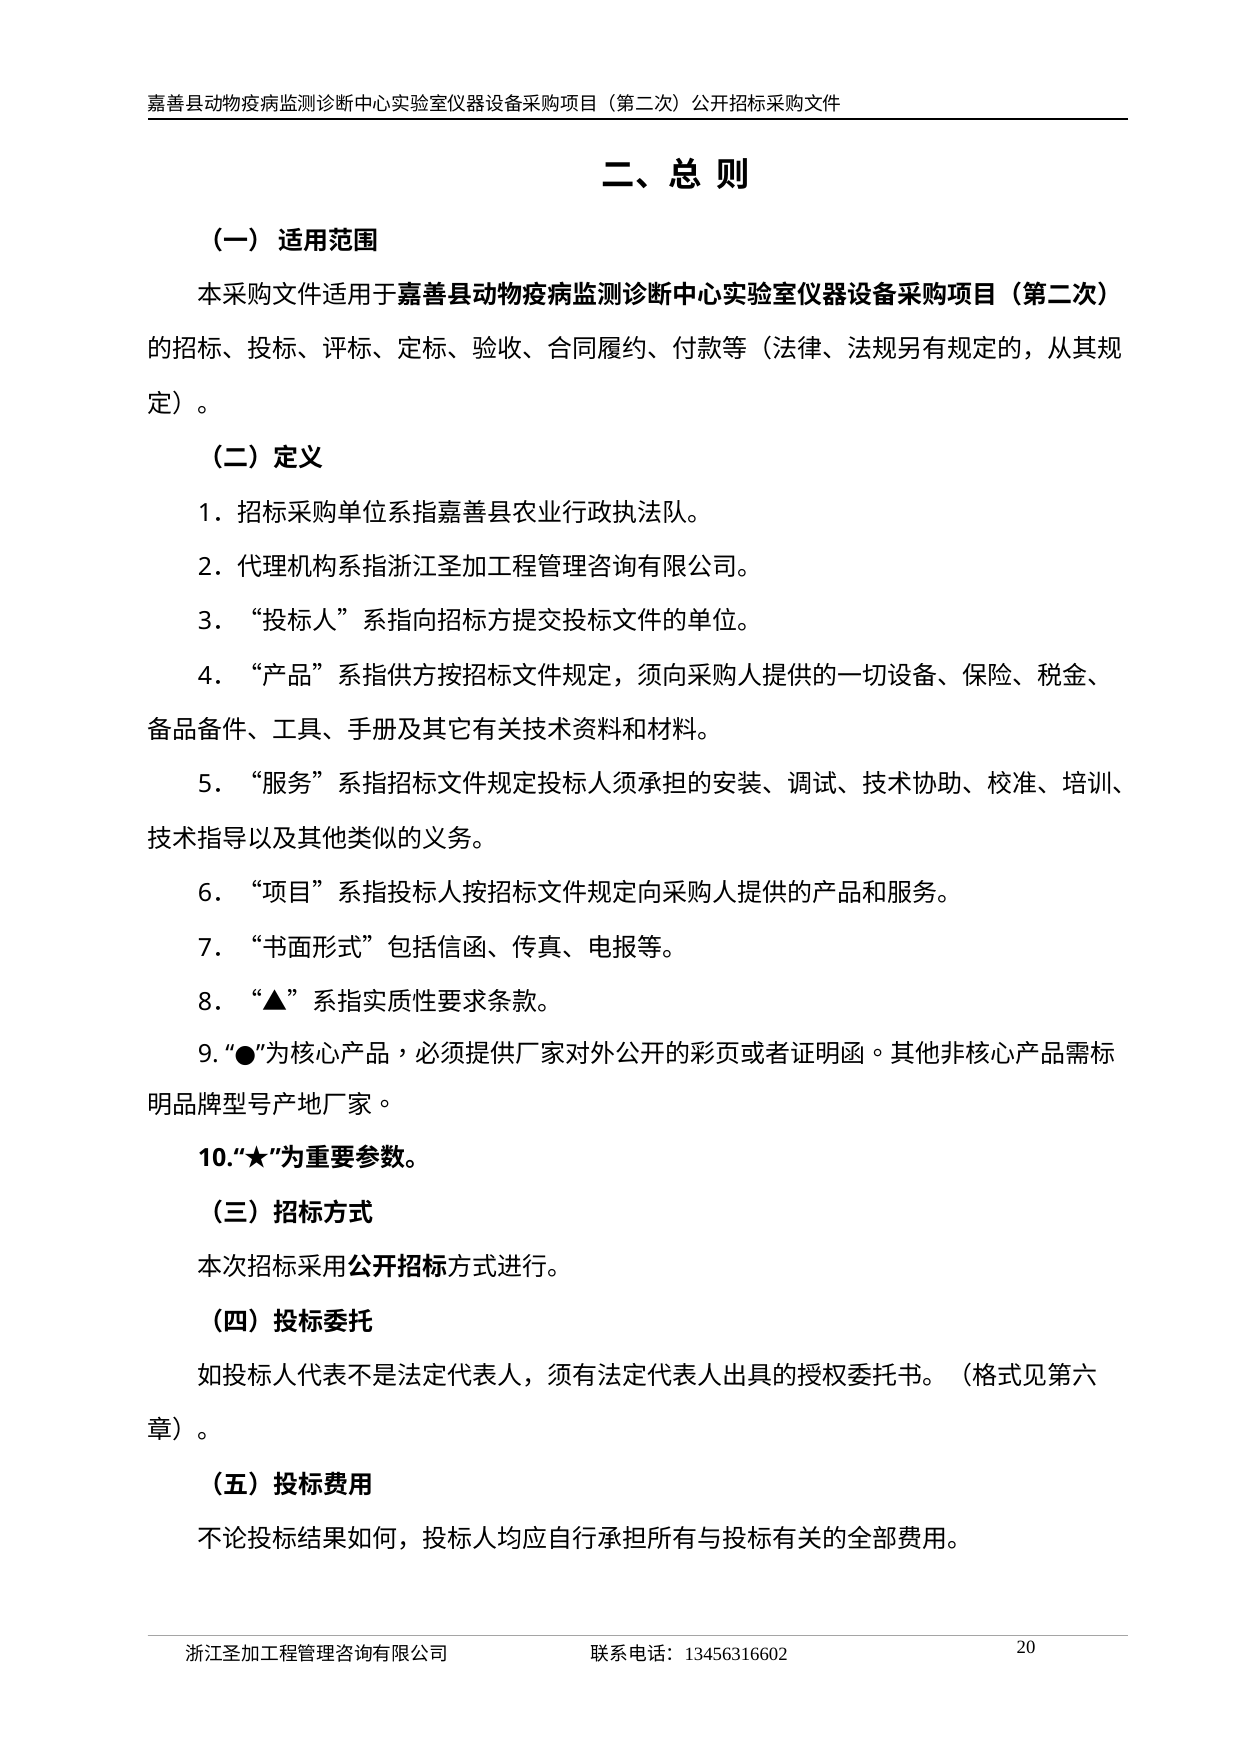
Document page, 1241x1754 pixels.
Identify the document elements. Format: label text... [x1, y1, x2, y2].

text 5．“服务”系指招标文件规定投标人须承担的安装、调试、技术协助、校准、培训、技术指导以及其他类似的义务。 [148, 764, 1128, 854]
text 6．“项目”系指投标人按招标文件规定向采购人提供的产品和服务。 [148, 873, 1128, 909]
subtitle 二、总 则 [148, 148, 1128, 196]
text 本次招标采用公开招标方式进行。 [148, 1247, 1128, 1283]
text 3．“投标人”系指向招标方提交投标文件的单位。 [148, 601, 1128, 637]
text 7．“书面形式”包括信函、传真、电报等。 [148, 927, 1128, 963]
text （二）定义 [148, 438, 1128, 474]
text （五）投标费用 [148, 1464, 1128, 1500]
text 本采购文件适用于嘉善县动物疫病监测诊断中心实验室仪器设备采购项目（第二次）的招标、投标、评标、定标、验收、合同履约、付款等（法律、法规另有规定的，从其规定）。 [148, 274, 1128, 419]
text 不论投标结果如何，投标人均应自行承担所有与投标有关的全部费用。 [148, 1518, 1128, 1555]
text （四）投标委托 [148, 1301, 1128, 1337]
text 8．“▲”系指实质性要求条款。 [148, 981, 1128, 1018]
text 1．招标采购单位系指嘉善县农业行政执法队。 [148, 492, 1128, 528]
text 9. “●”为核心产品，必须提供厂家对外公开的彩页或者证明函。其他非核心产品需标明品牌型号产地厂家。 [148, 1036, 1128, 1121]
text 如投标人代表不是法定代表人，须有法定代表人出具的授权委托书。（格式见第六章）。 [148, 1355, 1128, 1446]
text （一） 适用范围 [148, 220, 1128, 256]
text （三）招标方式 [148, 1192, 1128, 1228]
text 10.“★”为重要参数。 [148, 1138, 1128, 1174]
text 2．代理机构系指浙江圣加工程管理咨询有限公司。 [148, 546, 1128, 583]
text 4．“产品”系指供方按招标文件规定，须向采购人提供的一切设备、保险、税金、备品备件、工具、手册及其它有关技术资料和材料。 [148, 655, 1128, 746]
